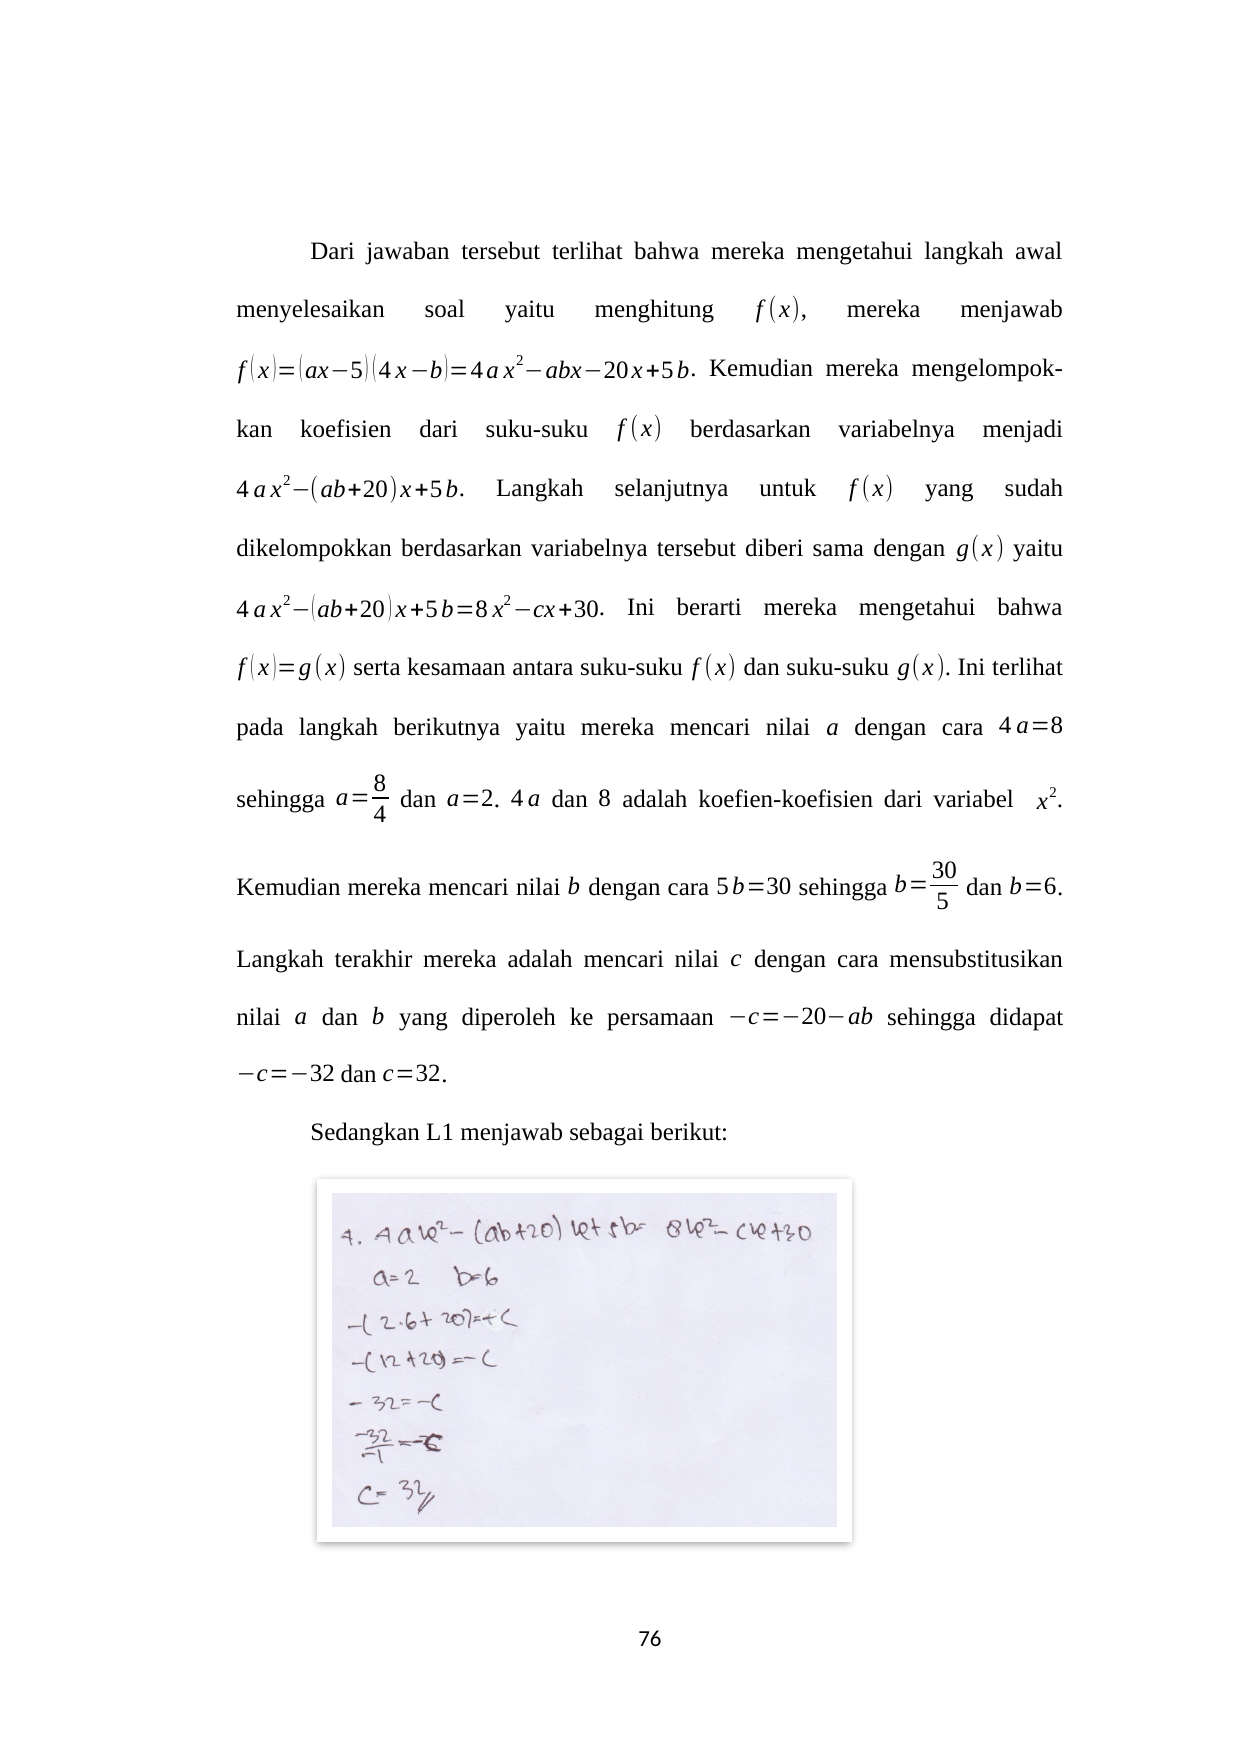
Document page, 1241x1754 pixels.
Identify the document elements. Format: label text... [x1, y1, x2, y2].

list Dari jawaban tersebut terlihat bahwa mereka mengetahui langkah awal menyelesaikan soal yaitu menghitung , mereka menjawab . Kemudian mereka mengelompok-kan koefisien dari suku-suku berdasarkan variabelnya menjadi . Langkah selanjutnya untuk yang sudah dikelompokkan berdasarkan variabelnya tersebut diberi sama dengan yaitu . Ini berarti mereka mengetahui bahwa serta kesamaan antara suku-suku dan suku-suku . Ini terlihat pada langkah berikutnya yaitu mereka mencari nilai a dengan cara sehingga dan . dan adalah koefien-koefisien dari variabel . Kemudian mereka mencari nilai dengan cara sehingga dan . Langkah terakhir mereka adalah mencari nilai dengan cara mensubstitusikan nilai dan yang diperoleh ke persamaan sehingga didapat dan . [236, 236, 1063, 1088]
list Sedangkan L1 menjawab sebagai berikut: [236, 1117, 1063, 1146]
picture [332, 1193, 837, 1527]
